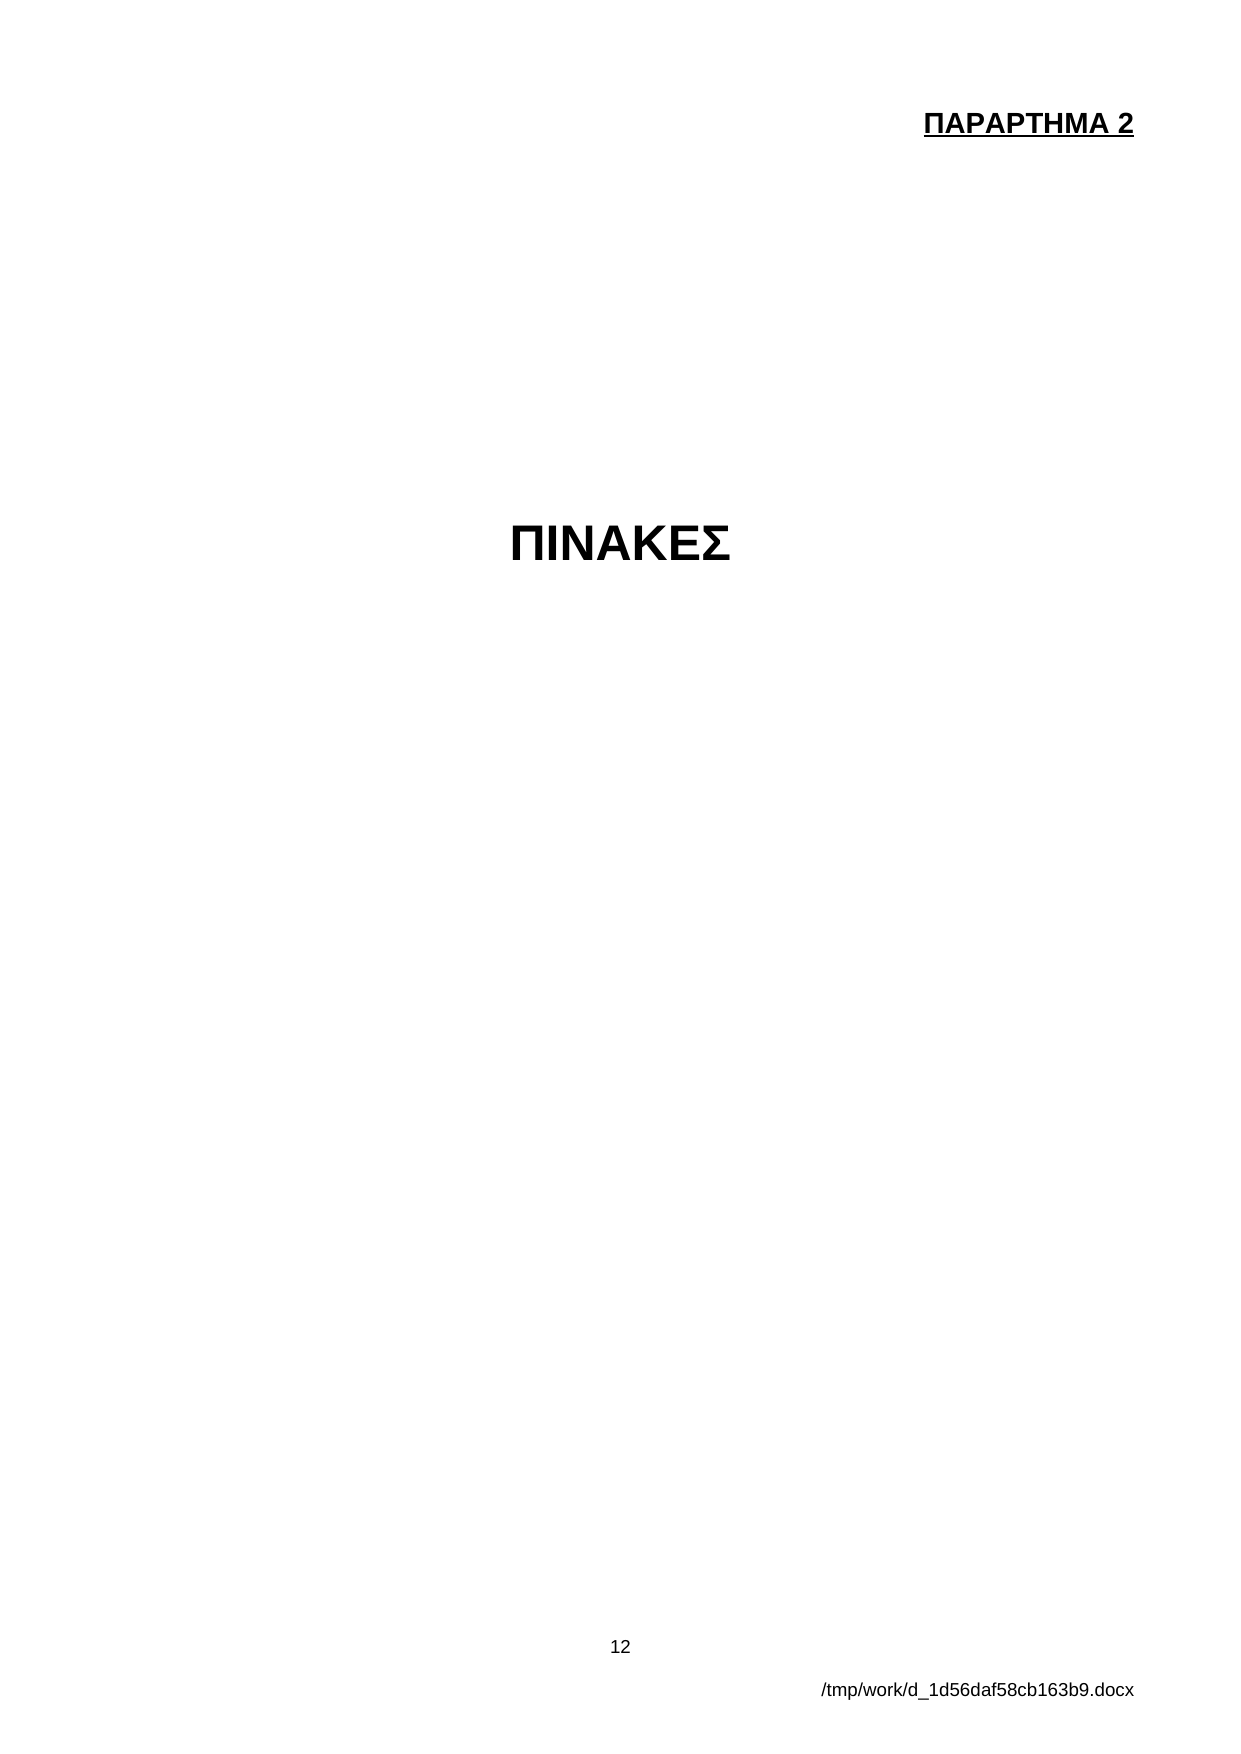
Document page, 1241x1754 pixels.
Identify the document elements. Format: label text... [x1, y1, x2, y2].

text ΠΑΡΑΡΤΗΜΑ 2 [106, 106, 1134, 140]
text ΠΙΝΑΚΕΣ [106, 514, 1134, 571]
